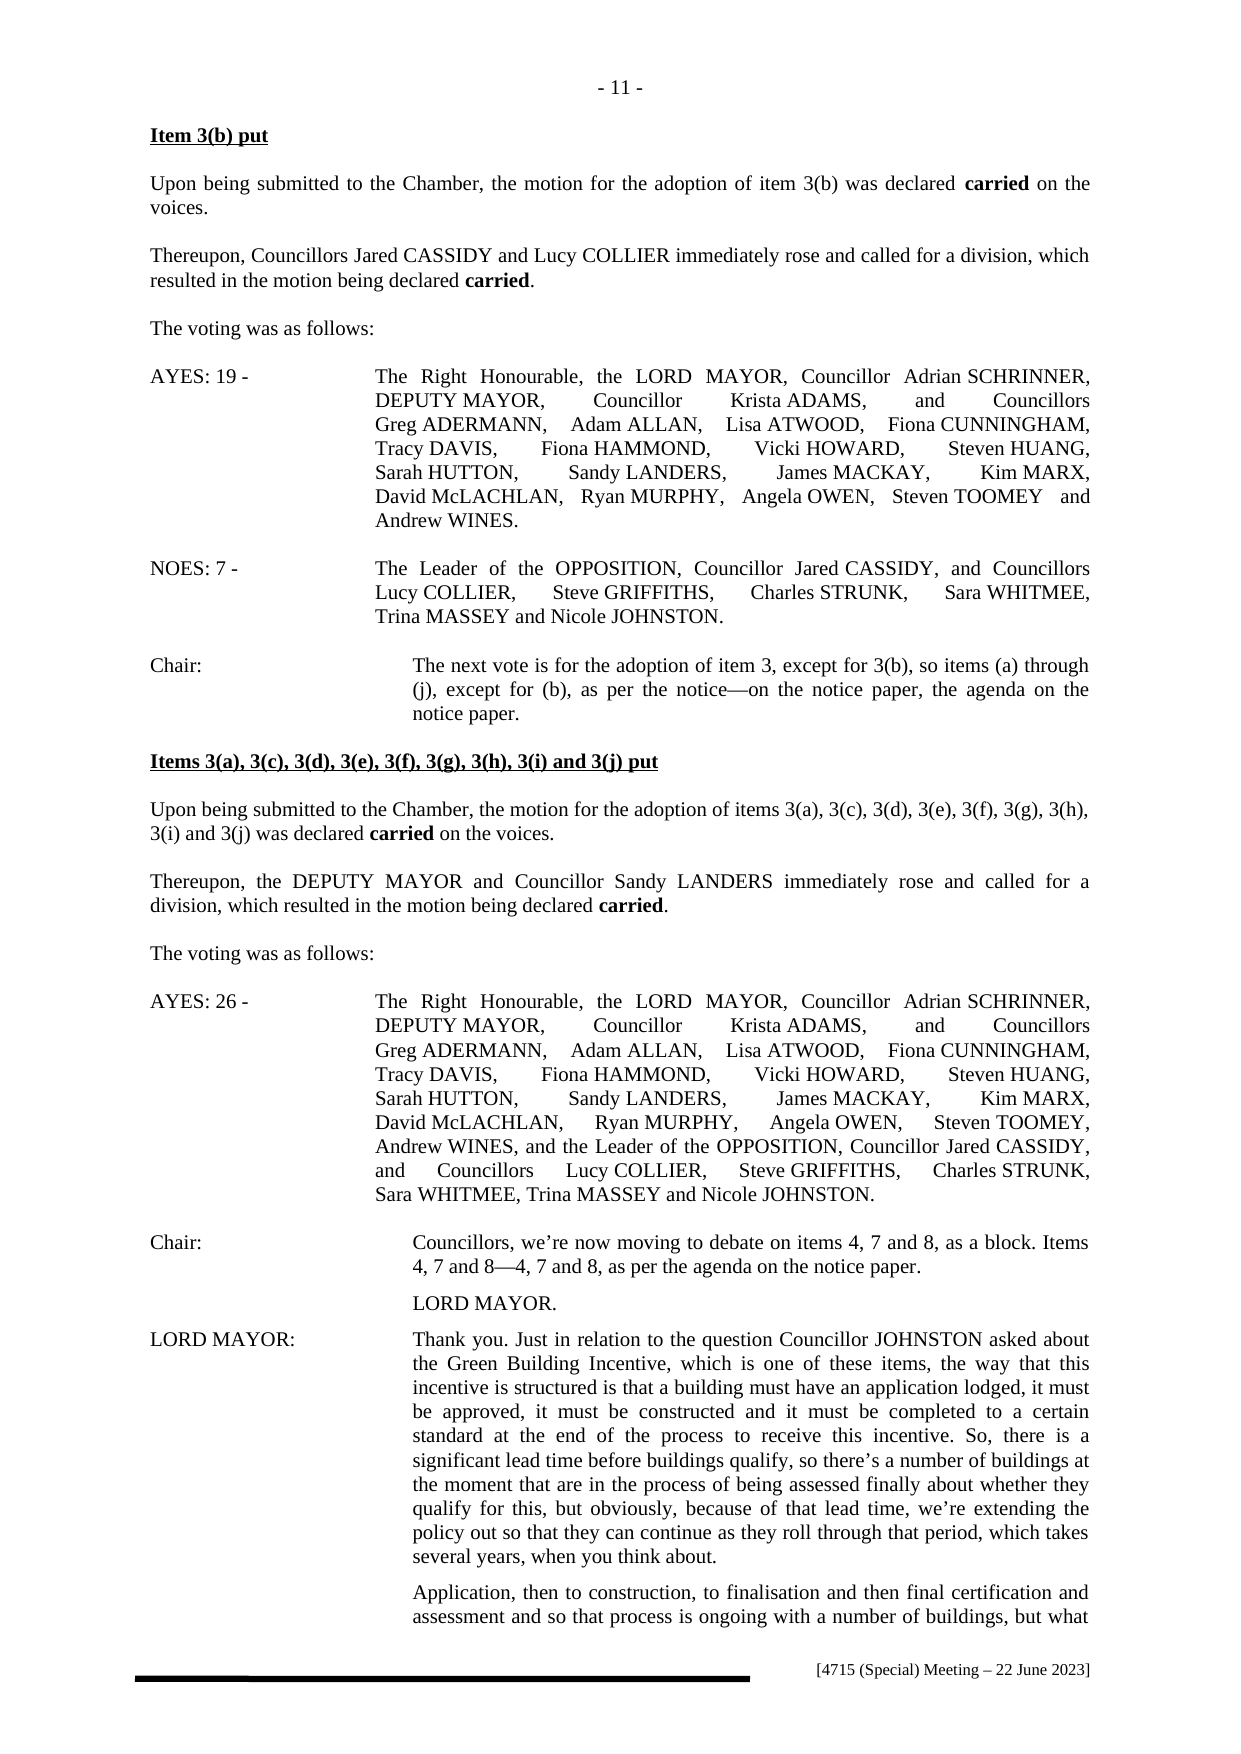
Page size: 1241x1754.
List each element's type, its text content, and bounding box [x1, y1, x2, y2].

text Items 3(a), 3(c), 3(d), 3(e), 3(f), 3(g), 3(h), 3(i) and 3(j) put [150, 749, 1090, 773]
text Chair: The next vote is for the adoption of item 3, except for 3(b), so items (a) through (j), except for (b), as per the notice—on the notice paper, the agenda on the notice paper. [150, 652, 1090, 725]
text The voting was as follows: [150, 941, 1090, 965]
text NOES: 7 - The Leader of the OPPOSITION, Councillor Jared CASSIDY, and Councillors Lucy COLLIER, Steve GRIFFITHS, Charles STRUNK, Sara WHITMEE, Trina MASSEY and Nicole JOHNSTON. [150, 556, 1090, 628]
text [412, 1580, 1090, 1628]
text LORD MAYOR. [150, 1291, 1090, 1315]
text Upon being submitted to the Chamber, the motion for the adoption of items 3(a), 3(c), 3(d), 3(e), 3(f), 3(g), 3(h), 3(i) and 3(j) was declared carried on the voices. [150, 797, 1090, 845]
text Item 3(b) put [150, 123, 1090, 147]
text LORD MAYOR: Thank you. Just in relation to the question Councillor JOHNSTON asked about the Green Building Incentive, which is one of these items, the way that this incentive is structured is that a building must have an application lodged, it must be approved, it must be constructed and it must be completed to a certain standard at the end of the process to receive this incentive. So, there is a significant lead time before buildings qualify, so there’s a number of buildings at the moment that are in the process of being assessed finally about whether they qualify for this, but obviously, because of that lead time, we’re extending the policy out so that they can continue as they roll through that period, which takes several years, when you think about. [150, 1327, 1090, 1568]
text Thereupon, the DEPUTY MAYOR and Councillor Sandy LANDERS immediately rose and called for a division, which resulted in the motion being declared carried. [150, 869, 1090, 917]
text AYES: 26 - The Right Honourable, the LORD MAYOR, Councillor Adrian SCHRINNER, DEPUTY MAYOR, Councillor Krista ADAMS, and Councillors Greg ADERMANN, Adam ALLAN, Lisa ATWOOD, Fiona CUNNINGHAM, Tracy DAVIS, Fiona HAMMOND, Vicki HOWARD, Steven HUANG, Sarah HUTTON, Sandy LANDERS, James MACKAY, Kim MARX, David McLACHLAN, Ryan MURPHY, Angela OWEN, Steven TOOMEY, Andrew WINES, and the Leader of the OPPOSITION, Councillor Jared CASSIDY, and Councillors Lucy COLLIER, Steve GRIFFITHS, Charles STRUNK, Sara WHITMEE, Trina MASSEY and Nicole JOHNSTON. [150, 989, 1090, 1206]
text The voting was as follows: [150, 316, 1090, 340]
text AYES: 19 - The Right Honourable, the LORD MAYOR, Councillor Adrian SCHRINNER, DEPUTY MAYOR, Councillor Krista ADAMS, and Councillors Greg ADERMANN, Adam ALLAN, Lisa ATWOOD, Fiona CUNNINGHAM, Tracy DAVIS, Fiona HAMMOND, Vicki HOWARD, Steven HUANG, Sarah HUTTON, Sandy LANDERS, James MACKAY, Kim MARX, David McLACHLAN, Ryan MURPHY, Angela OWEN, Steven TOOMEY and Andrew WINES. [150, 364, 1090, 532]
text Chair: Councillors, we’re now moving to debate on items 4, 7 and 8, as a block. Items 4, 7 and 8—4, 7 and 8, as per the agenda on the notice paper. [150, 1230, 1090, 1278]
text Thereupon, Councillors Jared CASSIDY and Lucy COLLIER immediately rose and called for a division, which resulted in the motion being declared carried. [150, 243, 1090, 292]
text Upon being submitted to the Chamber, the motion for the adoption of item 3(b) was declared carried on the voices. [150, 171, 1090, 219]
